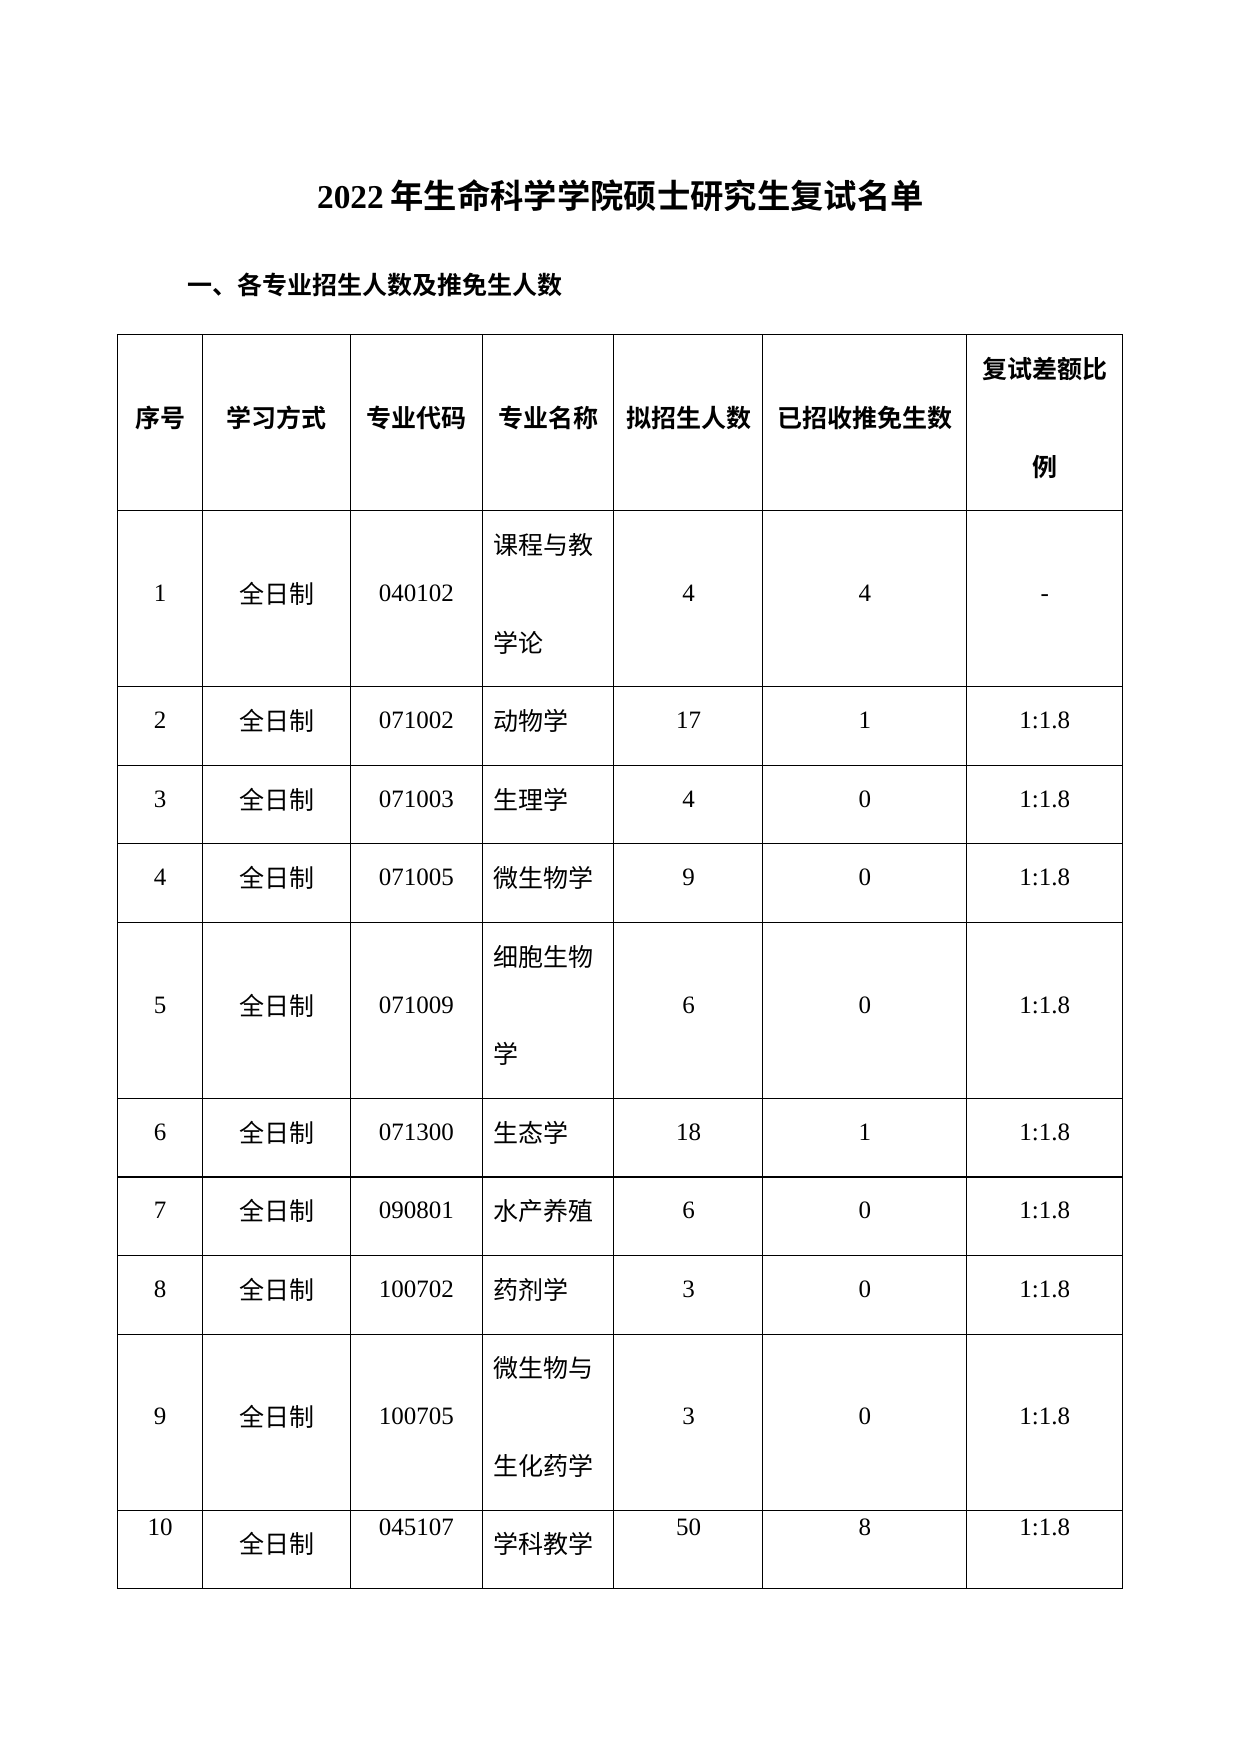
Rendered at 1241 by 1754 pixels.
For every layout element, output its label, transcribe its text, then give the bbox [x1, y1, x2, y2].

table_header 复试差额比例 [967, 335, 1122, 510]
table_cell 全日制 [203, 1335, 350, 1509]
table_cell 1:1.8 [967, 923, 1122, 1098]
table_cell 全日制 [203, 766, 350, 843]
table_cell 微生物学 [483, 844, 613, 922]
table_cell - [967, 511, 1122, 686]
table_cell 1 [763, 1099, 966, 1176]
table_cell 071300 [351, 1099, 482, 1176]
table_cell 生态学 [483, 1099, 613, 1176]
table_cell 全日制 [203, 511, 350, 686]
table_cell 全日制 [203, 844, 350, 922]
table_cell 8 [763, 1511, 966, 1588]
table_cell 学科教学（生物）01方向 [483, 1511, 613, 1588]
table_cell 全日制 [203, 1511, 350, 1588]
table_cell 1 [118, 511, 202, 686]
table_cell 生理学 [483, 766, 613, 843]
table_cell 50 [614, 1511, 762, 1588]
table_cell 0 [763, 1256, 966, 1333]
table_cell 100702 [351, 1256, 482, 1333]
table_cell 8 [118, 1256, 202, 1333]
table_cell 090801 [351, 1178, 482, 1255]
table_cell 药剂学 [483, 1256, 613, 1333]
table_cell 全日制 [203, 687, 350, 765]
table_header 学习方式 [203, 335, 350, 510]
table_cell 1:1.8 [967, 844, 1122, 922]
table_cell 100705 [351, 1335, 482, 1509]
table_cell 4 [614, 766, 762, 843]
table_header 拟招生人数 [614, 335, 762, 510]
table_cell 3 [118, 766, 202, 843]
table_cell 全日制 [203, 1178, 350, 1255]
table_cell 3 [614, 1256, 762, 1333]
table_cell 1:1.8 [967, 1099, 1122, 1176]
table_cell 4 [118, 844, 202, 922]
table_cell 9 [614, 844, 762, 922]
table_cell 6 [118, 1099, 202, 1176]
text 2022年生命科学学院硕士研究生复试名单 [187, 162, 1053, 227]
table_cell 4 [763, 511, 966, 686]
table_cell 18 [614, 1099, 762, 1176]
table_header 专业代码 [351, 335, 482, 510]
table_cell 1:1.8 [967, 766, 1122, 843]
table_cell 040102 [351, 511, 482, 686]
table_cell 微生物与生化药学 [483, 1335, 613, 1509]
table_cell 17 [614, 687, 762, 765]
table_cell 1:1.8 [967, 687, 1122, 765]
table_header 已招收推免生数 [763, 335, 966, 510]
table_cell 1 [763, 687, 966, 765]
table_header 序号 [118, 335, 202, 510]
table_cell 1:1.8 [967, 1178, 1122, 1255]
table_cell 0 [763, 766, 966, 843]
table_cell 全日制 [203, 1256, 350, 1333]
table_cell 9 [118, 1335, 202, 1509]
table_cell 动物学 [483, 687, 613, 765]
table_cell 全日制 [203, 1099, 350, 1176]
table_cell 1:1.8 [967, 1335, 1122, 1509]
table_cell 071009 [351, 923, 482, 1098]
table_cell 2 [118, 687, 202, 765]
table_cell 0 [763, 1178, 966, 1255]
table_cell 1:1.8 [967, 1256, 1122, 1333]
table_cell 课程与教学论 [483, 511, 613, 686]
text 一、各专业招生人数及推免生人数 [187, 251, 1053, 316]
table_cell 7 [118, 1178, 202, 1255]
table_cell 045107 [351, 1511, 482, 1588]
table_header 专业名称 [483, 335, 613, 510]
table_cell 6 [614, 1178, 762, 1255]
table_cell 0 [763, 844, 966, 922]
table_cell 0 [763, 923, 966, 1098]
table_cell 4 [614, 511, 762, 686]
table_cell 071002 [351, 687, 482, 765]
table_cell 3 [614, 1335, 762, 1509]
table_cell 1:1.8 [967, 1511, 1122, 1588]
table_cell 5 [118, 923, 202, 1098]
table_cell 0 [763, 1335, 966, 1509]
table_cell 6 [614, 923, 762, 1098]
table_cell 细胞生物学 [483, 923, 613, 1098]
table_cell 071005 [351, 844, 482, 922]
table_cell 10 [118, 1511, 202, 1588]
table_cell 水产养殖 [483, 1178, 613, 1255]
table_cell 全日制 [203, 923, 350, 1098]
table_cell 071003 [351, 766, 482, 843]
